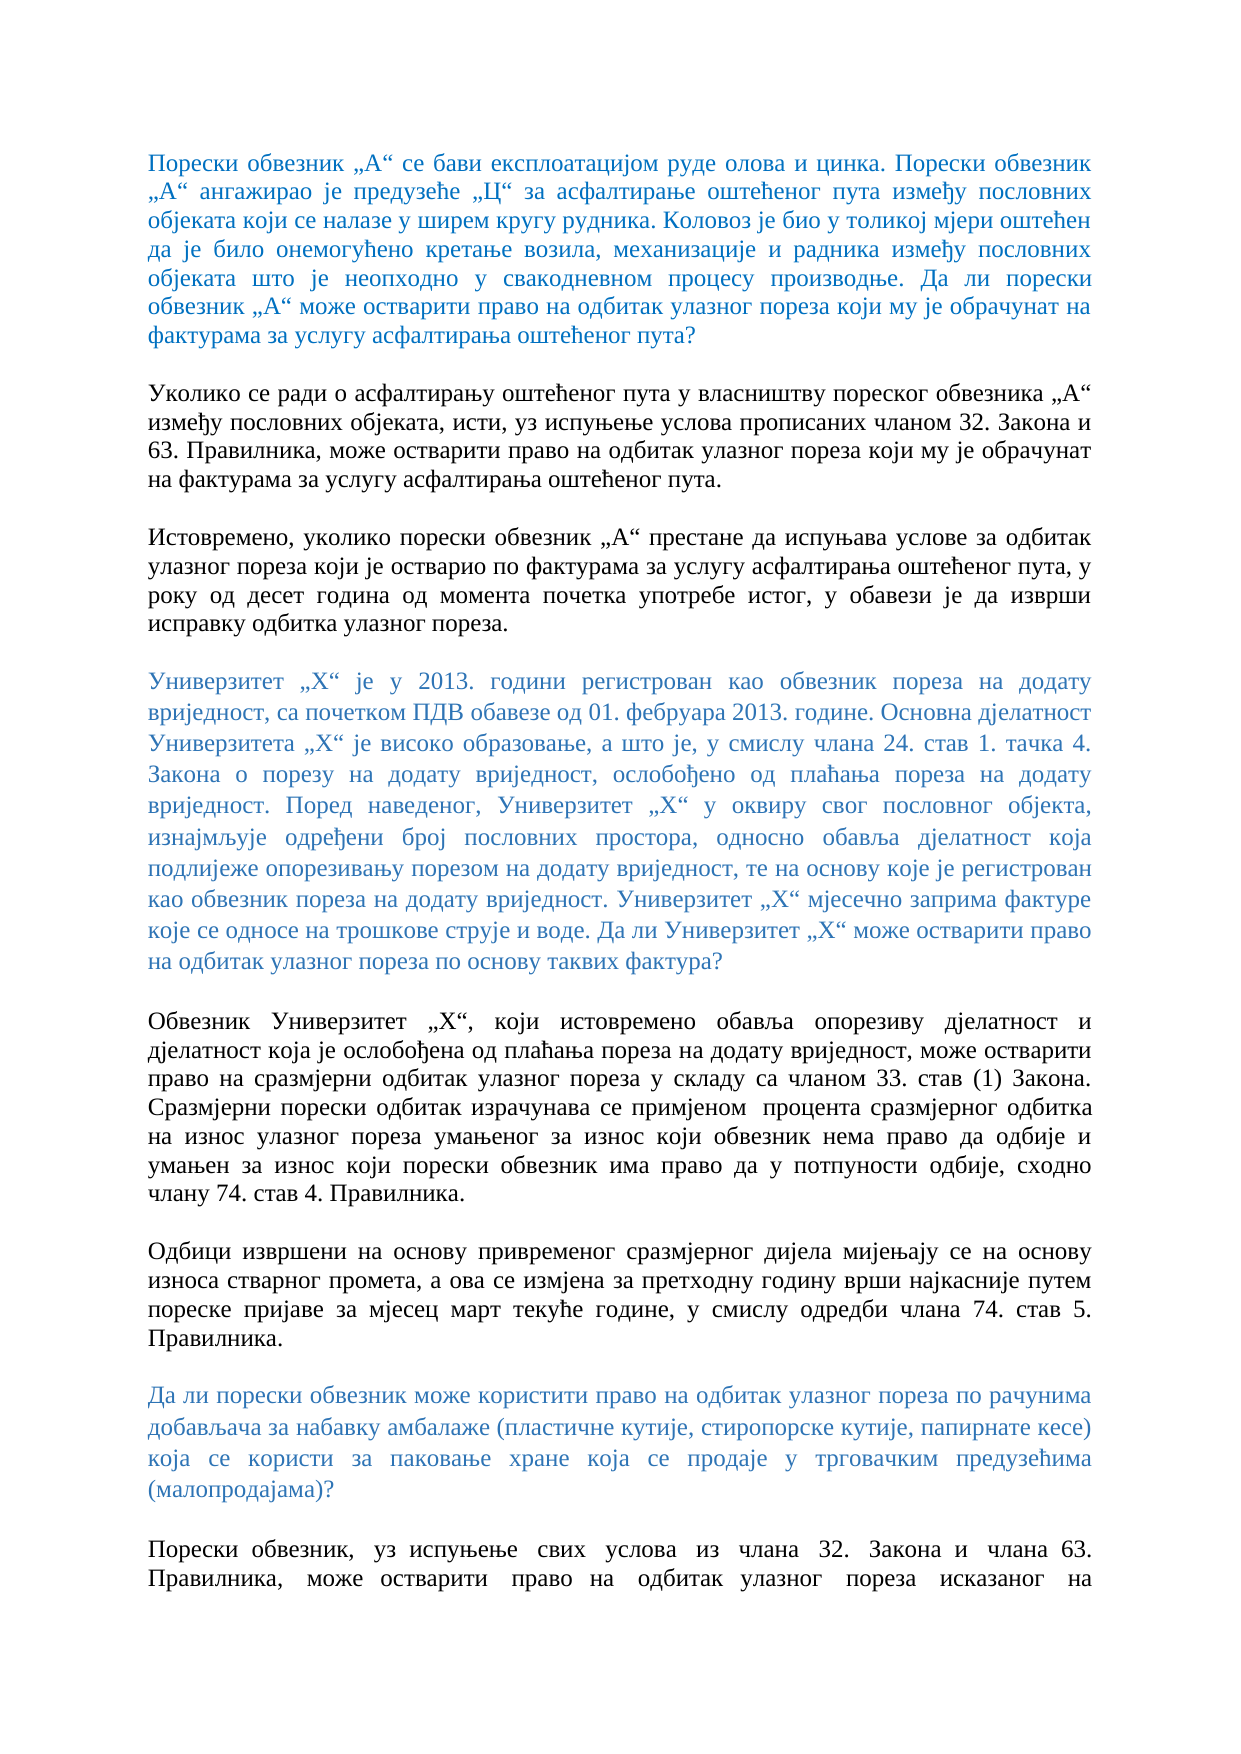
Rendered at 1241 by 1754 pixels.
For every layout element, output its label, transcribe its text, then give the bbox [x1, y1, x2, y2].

subtitle Универзитет „X“ је у 2013. години регистрован као обвезник пореза на додату вриједност, са почетком ПДВ обавезе од 01. фебруара 2013. године. Основна дјелатност Универзитета „X“ је високо образовање, а што је, у смислу члана 24. став 1. тачка 4. Закона о порезу на додату вриједност, ослобођено од плаћања пореза на додату вриједност. Поред наведеног, Универзитет „X“ у оквиру свог пословног објекта, изнајмљује одређени број пословних простора, односно обавља дјелатност која подлијеже опорезивању порезом на додату вриједност, те на основу које је регистрован као обвезник пореза на додату вриједност. Универзитет „X“ мјесечно заприма фактуре које се односе на трошкове струје и воде. Да ли Универзитет „X“ може остварити право на одбитак улазног пореза по основу таквих фактура? [148, 898, 1093, 1206]
text Обвезник Универзитет „X“, који истовремено обавља опорезиву дјелатност и дјелатност која је ослобођена од плаћања пореза на додату вриједност, може остварити право на сразмјерни одбитак улазног пореза у складу са чланом 33. став (1) Закона. Сразмјерни порески одбитак израчунава се примјеном процента сразмјерног одбитка на износ улазног пореза умањеног за износ који обвезник нема право да одбије и умањен за износ који порески обвезник има право да у потпуности одбије, сходно члану 74. став 4. Правилника. [148, 1238, 1093, 1439]
text Одбици извршени на основу привременог сразмјерног дијела мијењају се на основу износа стварног промета, а ова се измјена за претходну годину врши најкасније путем пореске пријаве за мјесец март текуће године, у смислу одредби члана 74. став 5. Правилника. [148, 1468, 1093, 1583]
text Порески обвезник „А“ се бави експлоатацијом руде олова и цинка. Порески обвезник „А“ ангажирао је предузеће „Ц“ за асфалтирање оштећеног пута између пословних објеката који се налазе у ширем кругу рудника. Коловоз је био у толикој мјери оштећен да је било онемогућено кретање возила, механизације и радника између пословних објеката што је неопходно у свакодневном процесу производње. Да ли порески обвезник „А“ може остварити право на одбитак улазног пореза који му је обрачунат на фактурама за услугу асфалтирања оштећеног пута? [148, 379, 1093, 581]
text Истовремено, уколико порески обвезник „А“ престане да испуњава услове за одбитак улазног пореза који је остварио по фактурама за услугу асфалтирања оштећеног пута, у року од десет година од момента почетка употребе истог, у обавези је да изврши исправку одбитка улазног пореза. [148, 754, 1093, 869]
text Уколико се ради о асфалтирању оштећеног пута у власништву пореског обвезника „А“ између пословних објеката, исти, уз испуњење услова прописаних чланом 32. Закона и 63. Правилника, може остварити право на одбитак улазног пореза који му је обрачунат на фактурама за услугу асфалтирања оштећеног пута. [148, 610, 1093, 725]
